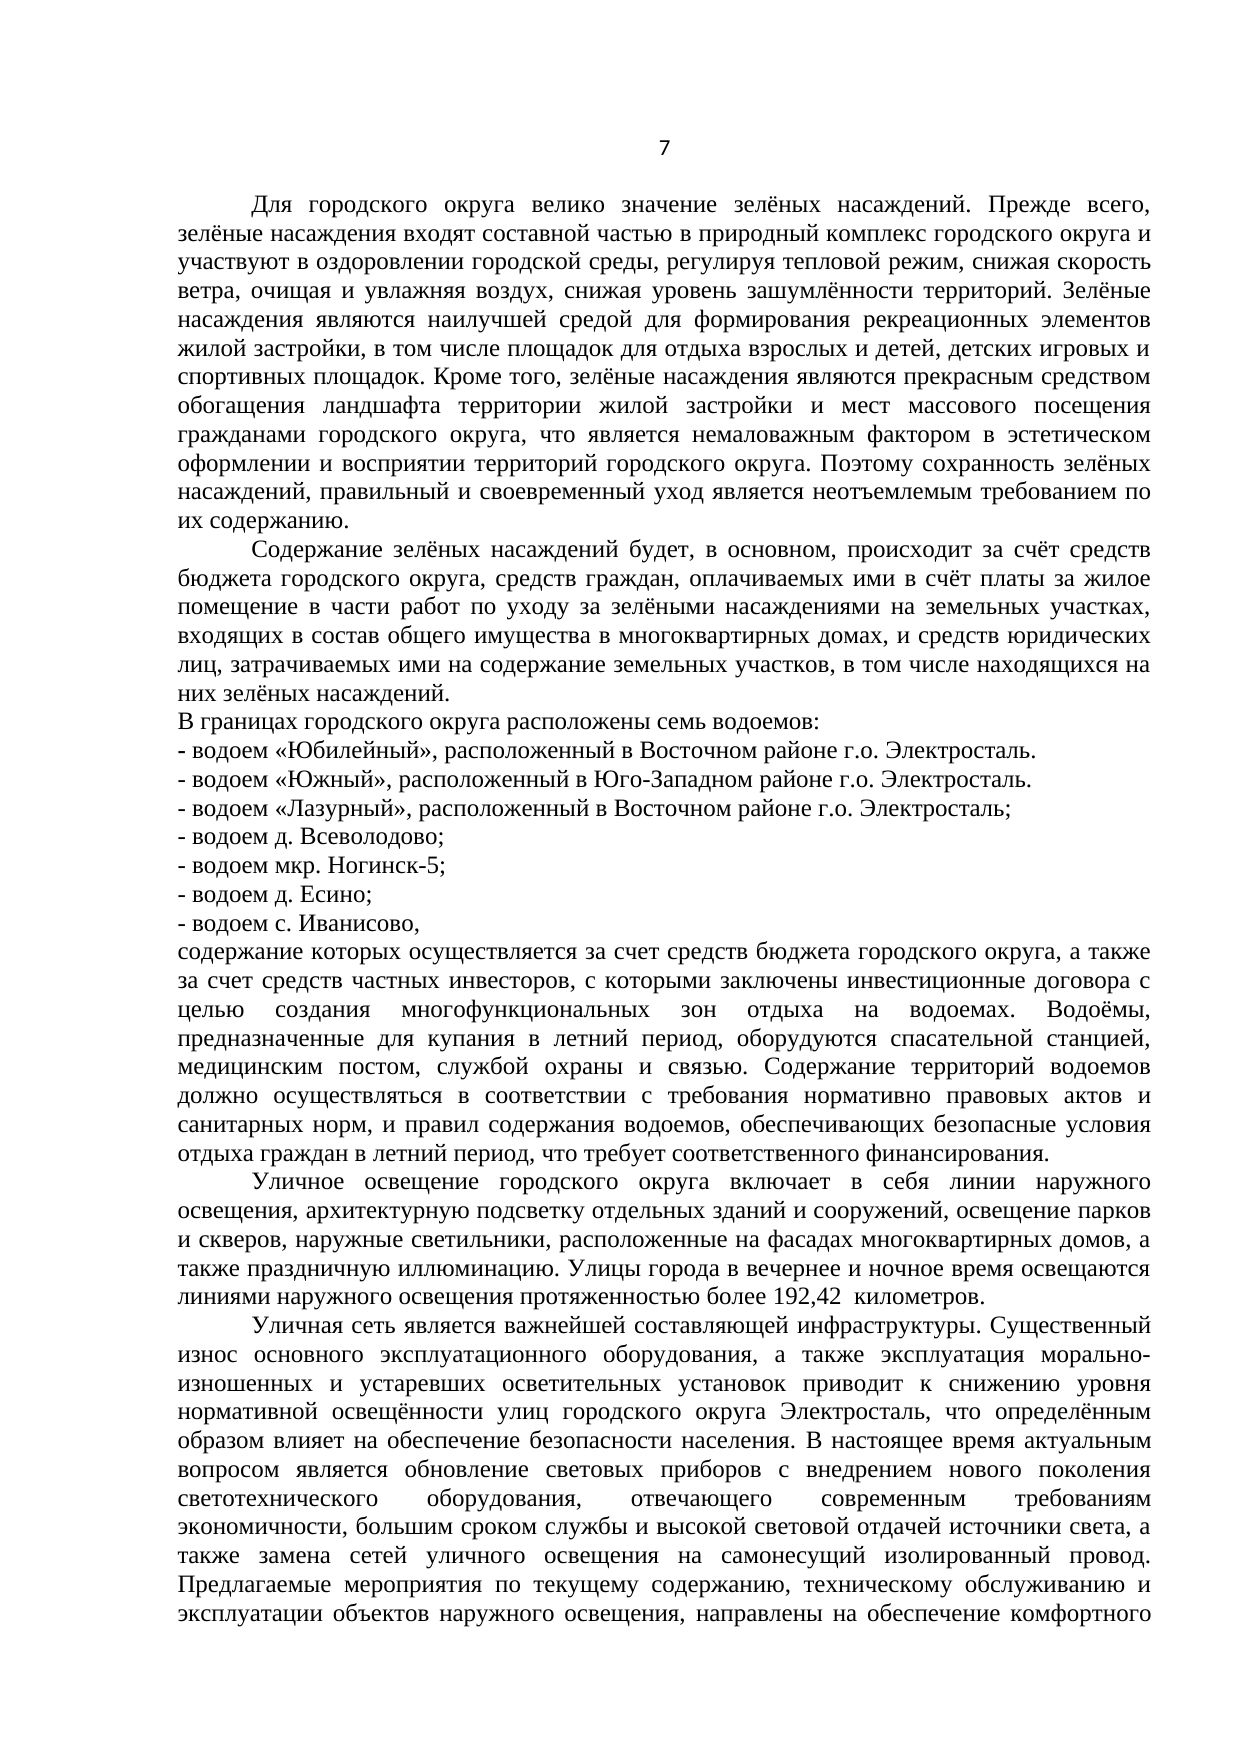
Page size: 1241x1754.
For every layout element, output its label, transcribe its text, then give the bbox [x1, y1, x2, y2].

text - водоем «Лазурный», расположенный в Восточном районе г.о. Электросталь; [177, 793, 1152, 821]
text - водоем мкр. Ногинск-5; [177, 850, 1152, 879]
text - водоем д. Есино; [177, 879, 1152, 908]
text - водоем д. Всеволодово; [177, 821, 1152, 850]
text Уличное освещение городского округа включает в себя линии наружного освещения, архитектурную подсветку отдельных зданий и сооружений, освещение парков и скверов, наружные светильники, расположенные на фасадах многоквартирных домов, а также праздничную иллюминацию. Улицы города в вечернее и ночное время освещаются линиями наружного освещения протяженностью более 192,42 километров. [177, 1166, 1152, 1310]
text - водоем «Юбилейный», расположенный в Восточном районе г.о. Электросталь. [177, 735, 1152, 764]
text В границах городского округа расположены семь водоемов: [177, 706, 1152, 735]
text Содержание зелёных насаждений будет, в основном, происходит за счёт средств бюджета городского округа, средств граждан, оплачиваемых ими в счёт платы за жилое помещение в части работ по уходу за зелёными насаждениями на земельных участках, входящих в состав общего имущества в многоквартирных домах, и средств юридических лиц, затрачиваемых ими на содержание земельных участков, в том числе находящихся на них зелёных насаждений. [177, 534, 1152, 706]
text - водоем «Южный», расположенный в Юго-Западном районе г.о. Электросталь. [177, 764, 1152, 793]
text Для городского округа велико значение зелёных насаждений. Прежде всего, зелёные насаждения входят составной частью в природный комплекс городского округа и участвуют в оздоровлении городской среды, регулируя тепловой режим, снижая скорость ветра, очищая и увлажняя воздух, снижая уровень зашумлённости территорий. Зелёные насаждения являются наилучшей средой для формирования рекреационных элементов жилой застройки, в том числе площадок для отдыха взрослых и детей, детских игровых и спортивных площадок. Кроме того, зелёные насаждения являются прекрасным средством обогащения ландшафта территории жилой застройки и мест массового посещения гражданами городского округа, что является немаловажным фактором в эстетическом оформлении и восприятии территорий городского округа. Поэтому сохранность зелёных насаждений, правильный и своевременный уход является неотъемлемым требованием по их содержанию. [177, 189, 1152, 534]
text - водоем с. Иванисово, [177, 908, 1152, 936]
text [177, 1310, 1152, 1626]
text содержание которых осуществляется за счет средств бюджета городского округа, а также за счет средств частных инвесторов, с которыми заключены инвестиционные договора с целью создания многофункциональных зон отдыха на водоемах. Водоёмы, предназначенные для купания в летний период, оборудуются спасательной станцией, медицинским постом, службой охраны и связью. Содержание территорий водоемов должно осуществляться в соответствии с требования нормативно правовых актов и санитарных норм, и правил содержания водоемов, обеспечивающих безопасные условия отдыха граждан в летний период, что требует соответственного финансирования. [177, 936, 1152, 1166]
